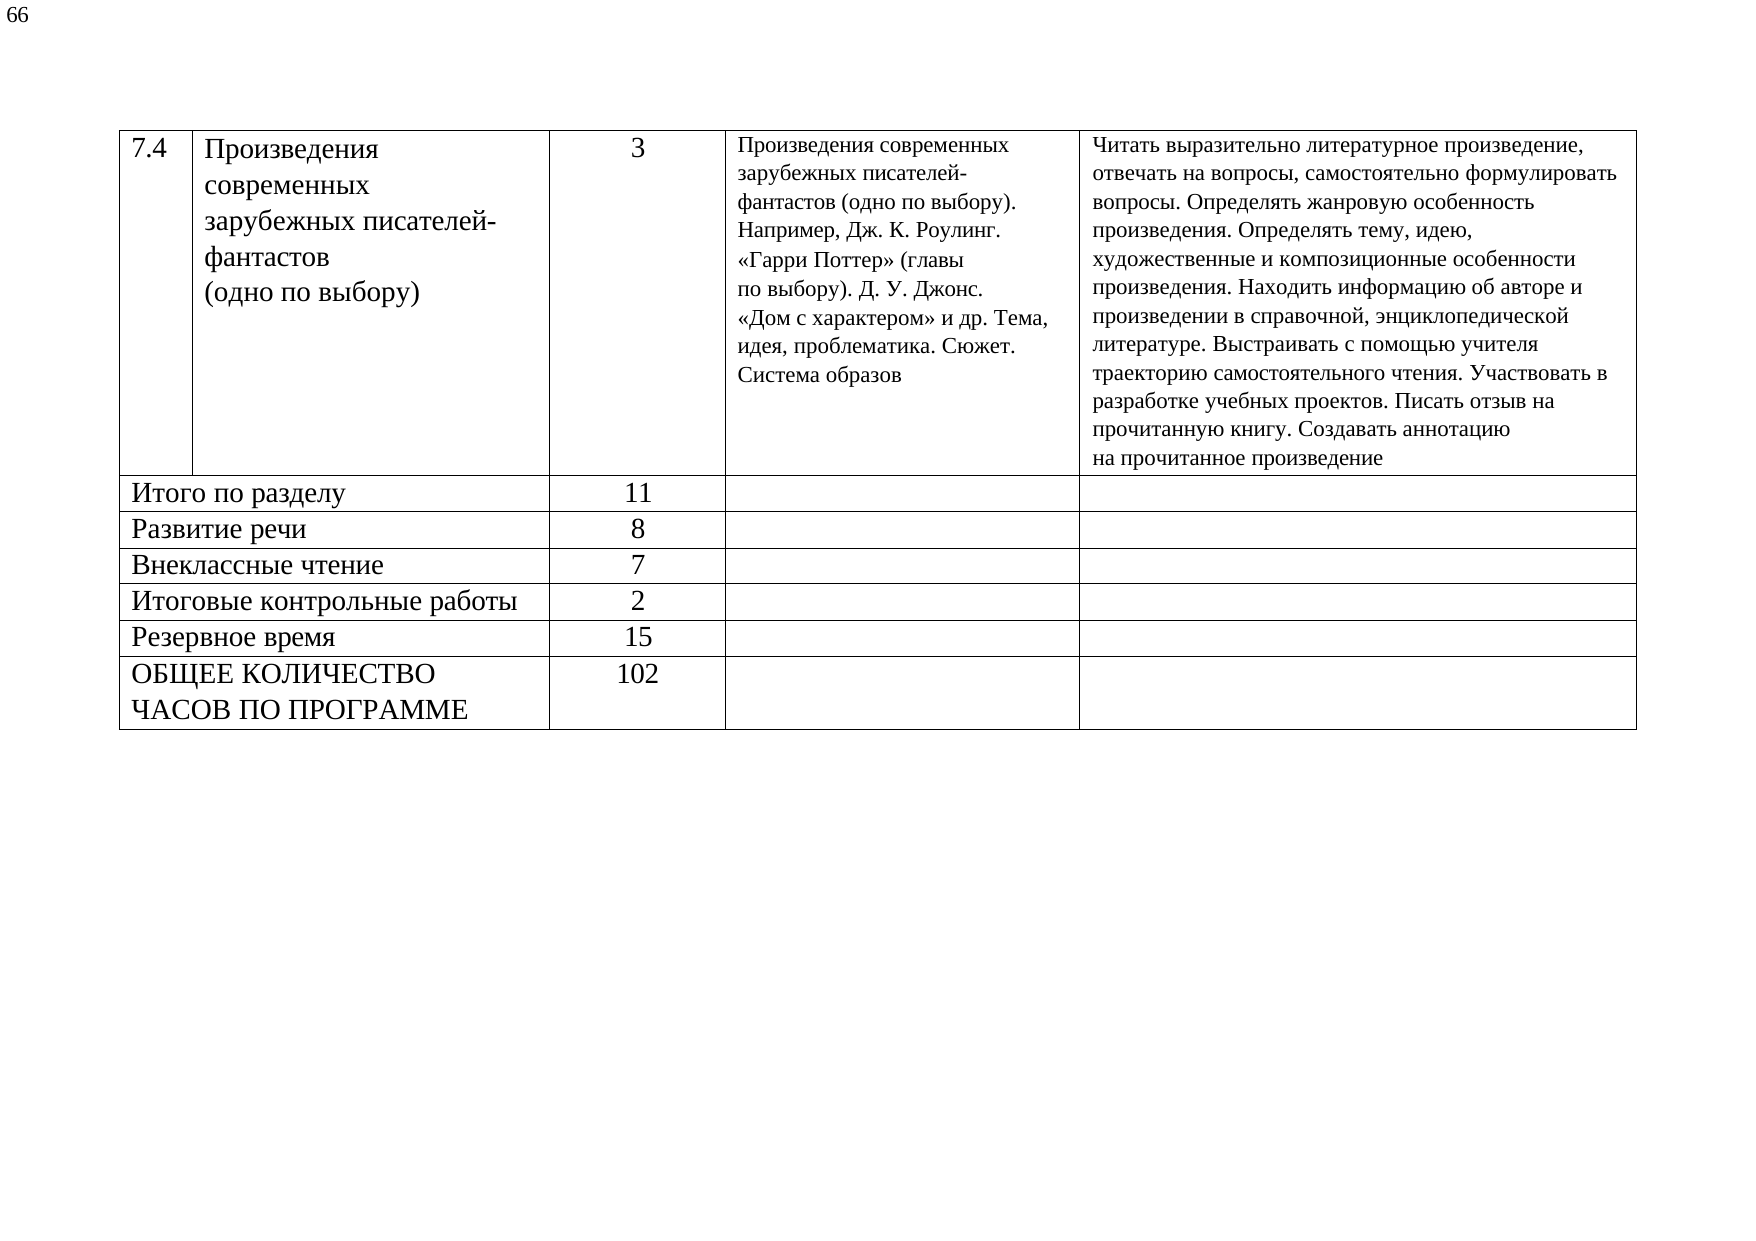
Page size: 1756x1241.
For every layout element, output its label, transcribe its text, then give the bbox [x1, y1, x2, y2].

table_cell [726, 512, 1079, 548]
table_cell [726, 621, 1079, 656]
table_cell [1080, 584, 1636, 620]
table_header Произведения современных зарубежных писателей-фантастов (одно по выбору) [193, 131, 549, 475]
table_cell [726, 584, 1079, 620]
table_header 7.4 [120, 131, 192, 475]
table_cell Развитие речи [120, 512, 549, 548]
table_cell [1080, 476, 1636, 511]
table_header 3 [550, 131, 725, 475]
table_cell [1080, 512, 1636, 548]
table_cell 7 [550, 549, 725, 583]
table_cell Резервное время [120, 621, 549, 656]
table_cell 102 [550, 657, 725, 729]
table_header Произведения современных зарубежных писателей-фантастов (одно по выбору). Например, Дж. К. Роулинг. «Гарри Поттер» (главы по выбору). Д. У. Джонс. «Дом с характером» и др. Тема, идея, проблематика. Сюжет. Система образов [726, 131, 1079, 475]
table_header Читать выразительно литературное произведение, отвечать на вопросы, самостоятельно формулировать вопросы. Определять жанровую особенность произведения. Определять тему, идею, художественные и композиционные особенности произведения. Находить информацию об авторе и произведении в справочной, энциклопедической литературе. Выстраивать с помощью учителя траекторию самостоятельного чтения. Участвовать в разработке учебных проектов. Писать отзыв на прочитанную книгу. Создавать аннотацию на прочитанное произведение [1080, 131, 1636, 475]
table_cell [1080, 621, 1636, 656]
table_cell [726, 476, 1079, 511]
table_cell 8 [550, 512, 725, 548]
table_cell Итоговые контрольные работы [120, 584, 549, 620]
table_cell Итого по разделу [120, 476, 549, 511]
table_cell [726, 549, 1079, 583]
table_cell Внеклассные чтение [120, 549, 549, 583]
table_cell [1080, 657, 1636, 729]
table_cell ОБЩЕЕ КОЛИЧЕСТВО ЧАСОВ ПО ПРОГРАММЕ [120, 657, 549, 729]
table_cell [726, 657, 1079, 729]
table_cell 2 [550, 584, 725, 620]
table_cell [1080, 549, 1636, 583]
table_cell 15 [550, 621, 725, 656]
table_cell 11 [550, 476, 725, 511]
